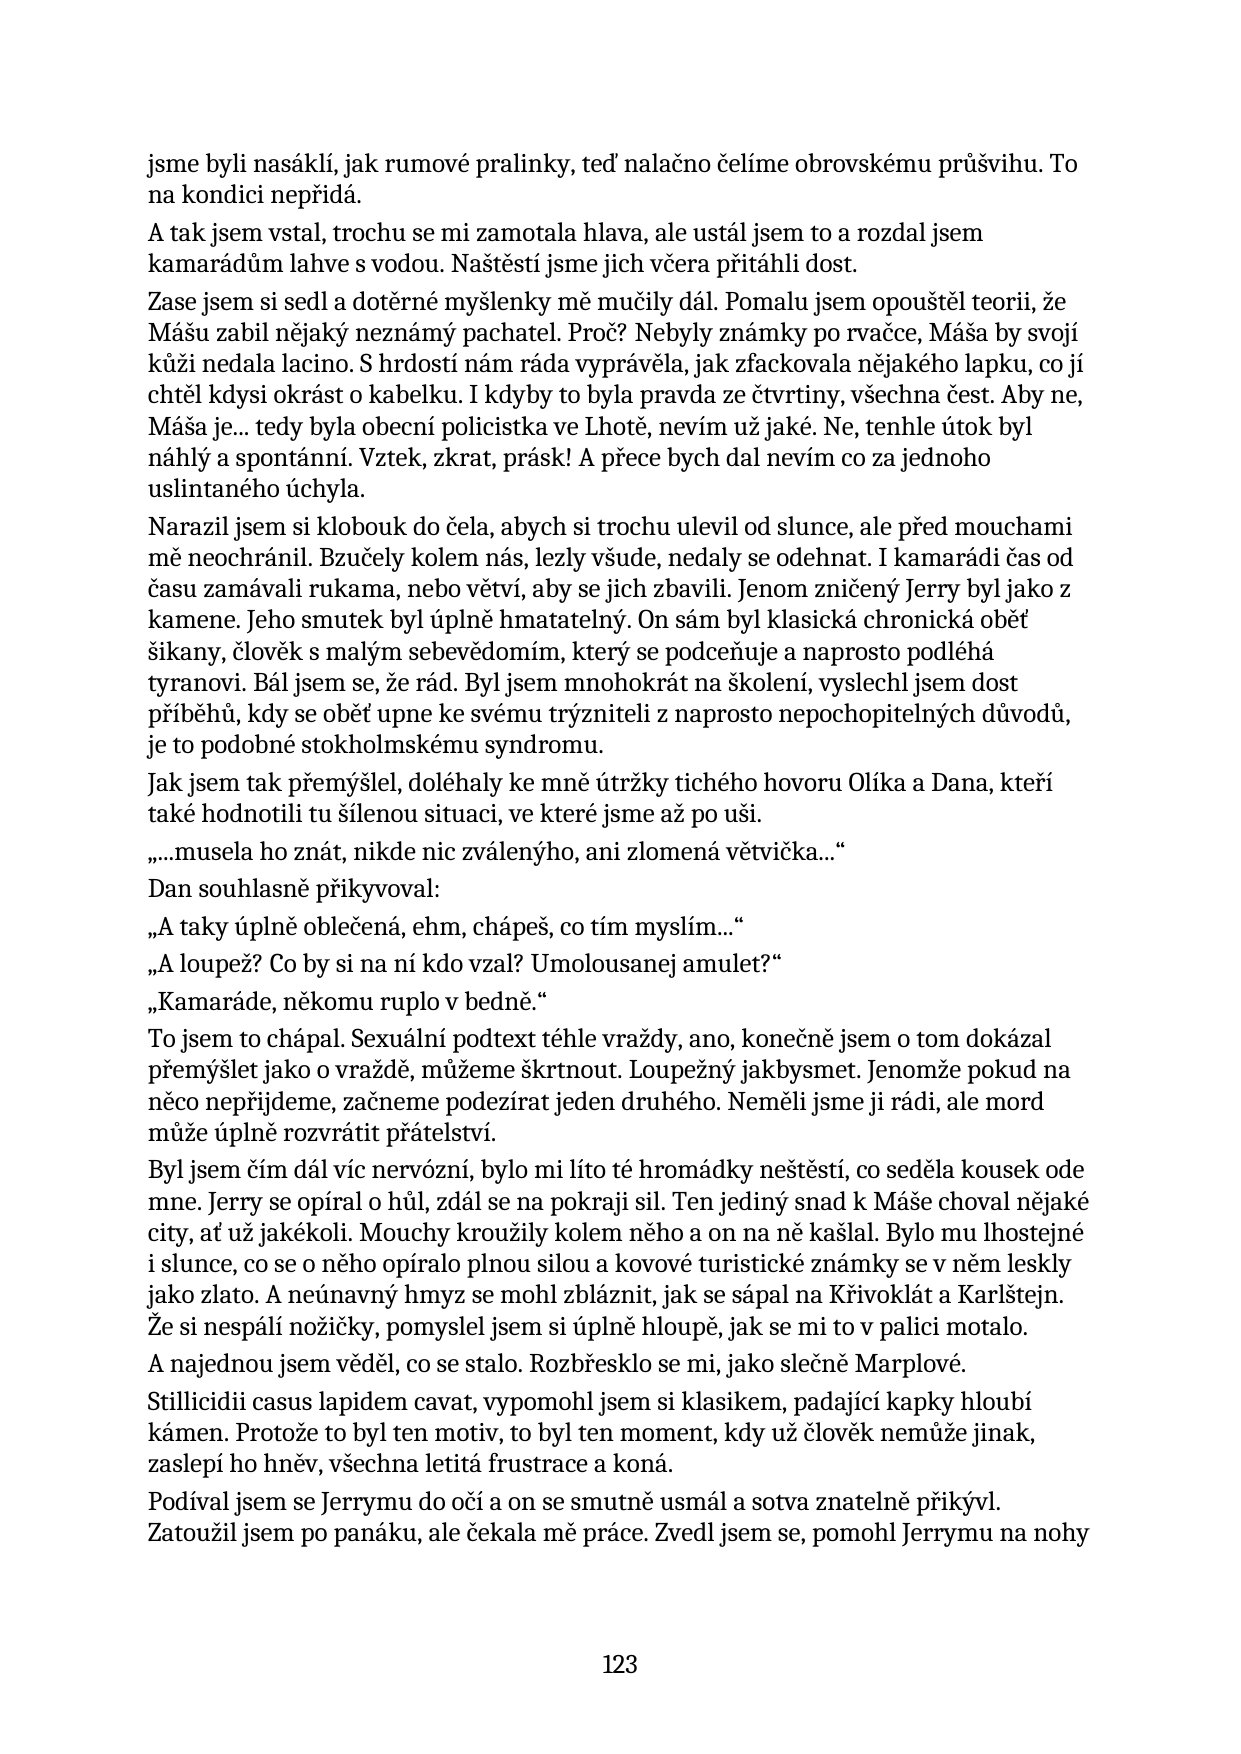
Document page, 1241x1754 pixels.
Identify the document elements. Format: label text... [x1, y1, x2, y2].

text A najednou jsem věděl, co se stalo. Rozbřesklo se mi, jako slečně Marplové. [148, 1348, 1093, 1379]
text Jak jsem tak přemýšlel, doléhaly ke mně útržky tichého hovoru Olíka a Dana, kteří také hodnotili tu šílenou situaci, ve které jsme až po uši. [148, 766, 1093, 829]
text Narazil jsem si klobouk do čela, abych si trochu ulevil od slunce, ale před mouchami mě neochránil. Bzučely kolem nás, lezly všude, nedaly se odehnat. I kamarádi čas od času zamávali rukama, nebo větví, aby se jich zbavili. Jenom zničený Jerry byl jako z kamene. Jeho smutek byl úplně hmatatelný. On sám byl klasická chronická oběť šikany, člověk s malým sebevědomím, který se podceňuje a naprosto podléhá tyranovi. Bál jsem se, že rád. Byl jsem mnohokrát na školení, vyslechl jsem dost příběhů, kdy se oběť upne ke svému trýzniteli z naprosto nepochopitelných důvodů, je to podobné stokholmskému syndromu. [148, 510, 1093, 760]
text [148, 148, 1093, 210]
text Byl jsem čím dál víc nervózní, bylo mi líto té hromádky neštěstí, co seděla kousek ode mne. Jerry se opíral o hůl, zdál se na pokraji sil. Ten jediný snad k Máše choval nějaké city, ať už jakékoli. Mouchy kroužily kolem něho a on na ně kašlal. Bylo mu lhostejné i slunce, co se o něho opíralo plnou silou a kovové turistické známky se v něm leskly jako zlato. A neúnavný hmyz se mohl zbláznit, jak se sápal na Křivoklát a Karlštejn. Že si nespálí nožičky, pomyslel jsem si úplně hloupě, jak se mi to v palici motalo. [148, 1154, 1093, 1341]
text „A loupež? Co by si na ní kdo vzal? Umolousanej amulet?“ [148, 948, 1093, 979]
text „A taky úplně oblečená, ehm, chápeš, co tím myslím...“ [148, 910, 1093, 941]
text „...musela ho znát, nikde nic zválenýho, ani zlomená větvička...“ [148, 835, 1093, 866]
text Zase jsem si sedl a dotěrné myšlenky mě mučily dál. Pomalu jsem opouštěl teorii, že Mášu zabil nějaký neznámý pachatel. Proč? Nebyly známky po rvačce, Máša by svojí kůži nedala lacino. S hrdostí nám ráda vyprávěla, jak zfackovala nějakého lapku, co jí chtěl kdysi okrást o kabelku. I kdyby to byla pravda ze čtvrtiny, všechna čest. Aby ne, Máša je... tedy byla obecní policistka ve Lhotě, nevím už jaké. Ne, tenhle útok byl náhlý a spontánní. Vztek, zkrat, prásk! A přece bych dal nevím co za jednoho uslintaného úchyla. [148, 285, 1093, 504]
text To jsem to chápal. Sexuální podtext téhle vraždy, ano, konečně jsem o tom dokázal přemýšlet jako o vraždě, můžeme škrtnout. Loupežný jakbysmet. Jenomže pokud na něco nepřijdeme, začneme podezírat jeden druhého. Neměli jsme ji rádi, ale mord může úplně rozvrátit přátelství. [148, 1023, 1093, 1148]
text A tak jsem vstal, trochu se mi zamotala hlava, ale ustál jsem to a rozdal jsem kamarádům lahve s vodou. Naštěstí jsme jich včera přitáhli dost. [148, 216, 1093, 279]
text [148, 1485, 1093, 1548]
text „Kamaráde, někomu ruplo v bedně.“ [148, 985, 1093, 1016]
text Stillicidii casus lapidem cavat, vypomohl jsem si klasikem, padající kapky hloubí kámen. Protože to byl ten motiv, to byl ten moment, kdy už člověk nemůže jinak, zaslepí ho hněv, všechna letitá frustrace a koná. [148, 1385, 1093, 1479]
text Dan souhlasně přikyvoval: [148, 873, 1093, 904]
